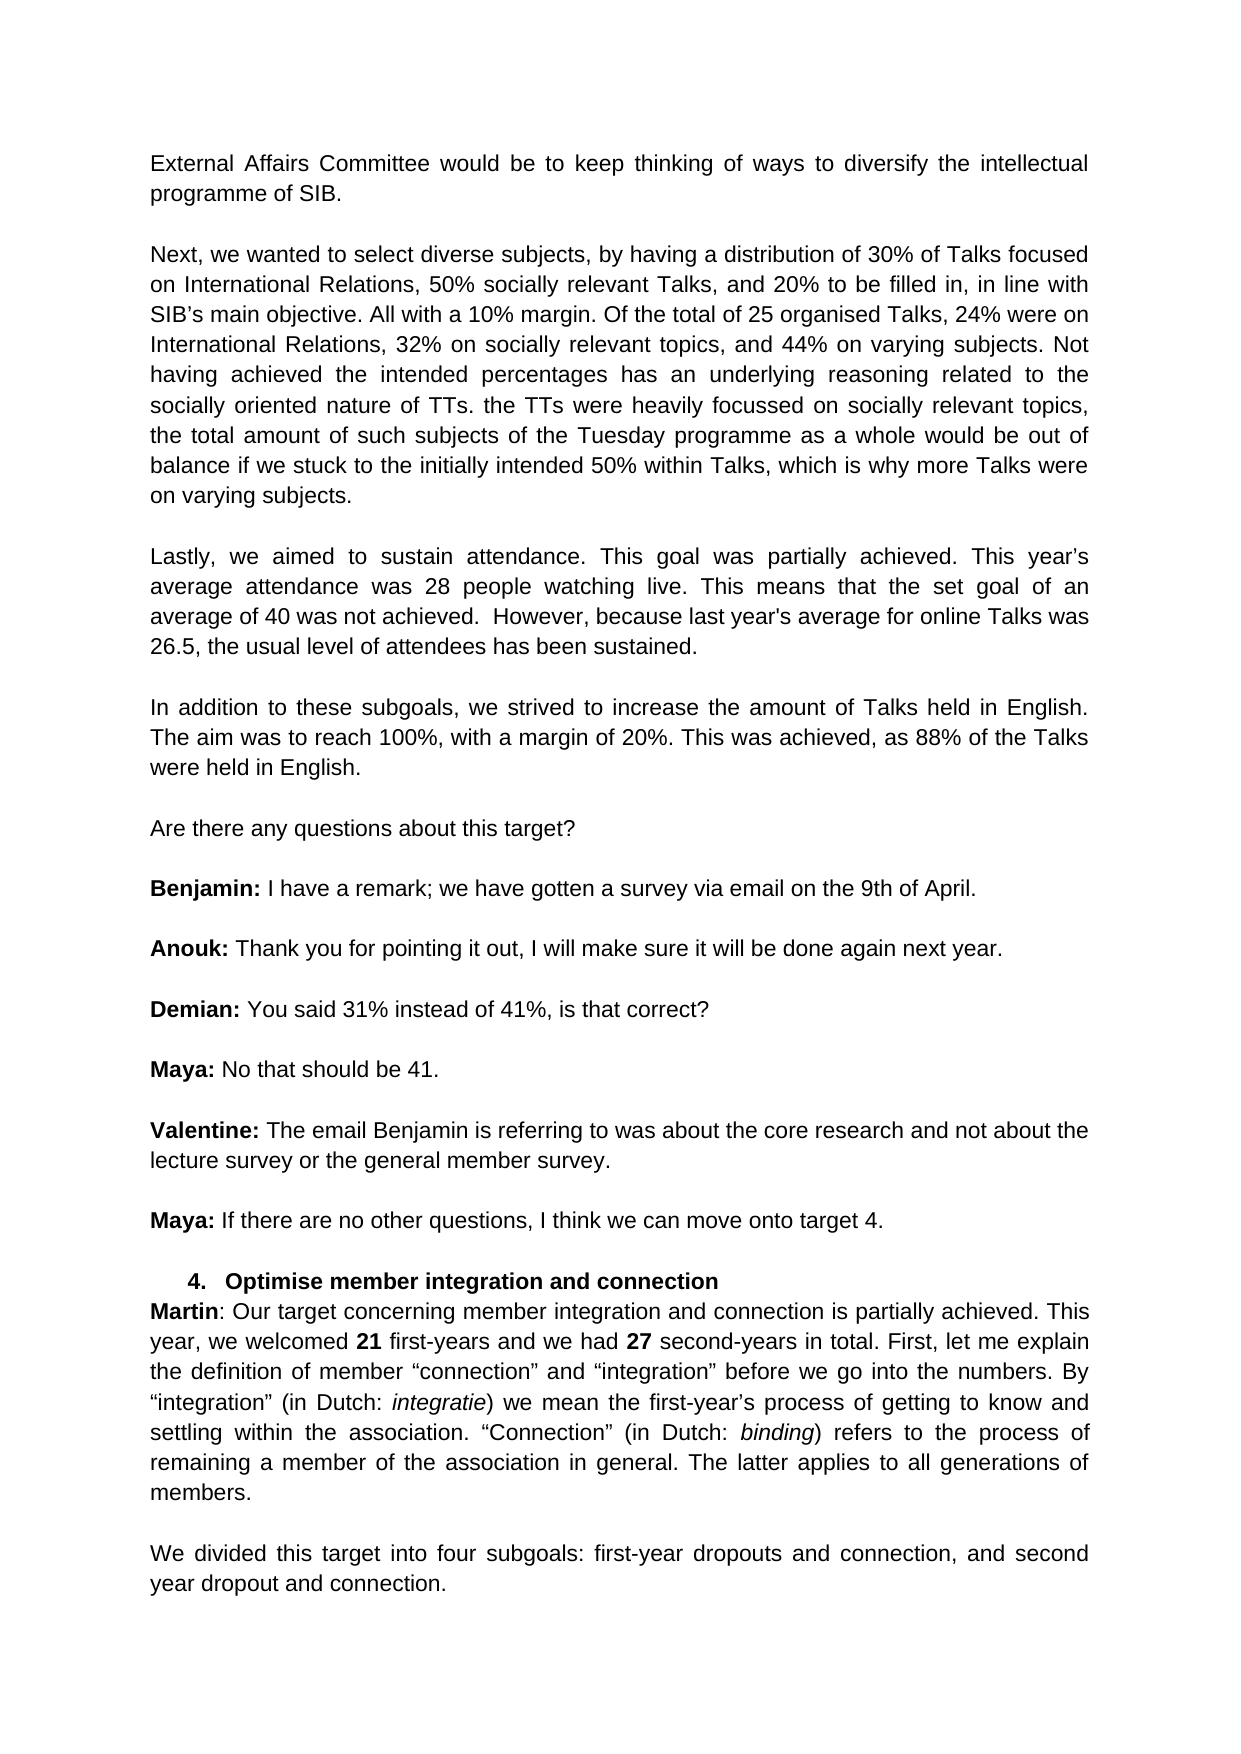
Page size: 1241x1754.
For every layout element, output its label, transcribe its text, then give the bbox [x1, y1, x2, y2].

text Lastly, we aimed to sustain attendance. This goal was partially achieved. This year’s average attendance was 28 people watching live. This means that the set goal of an average of 40 was not achieved. However, because last year's average for online Talks was 26.5, the usual level of attendees has been sustained. [150, 543, 1090, 660]
text In addition to these subgoals, we strived to increase the amount of Talks held in English. The aim was to reach 100%, with a margin of 20%. This was achieved, as 88% of the Talks were held in English. [150, 694, 1090, 781]
text Next, we wanted to select diverse subjects, by having a distribution of 30% of Talks focused on International Relations, 50% socially relevant Talks, and 20% to be filled in, in line with SIB’s main objective. All with a 10% margin. Of the total of 25 organised Talks, 24% were on International Relations, 32% on socially relevant topics, and 44% on varying subjects. Not having achieved the intended percentages has an underlying reasoning related to the socially oriented nature of TTs. the TTs were heavily focussed on socially relevant topics, the total amount of such subjects of the Tuesday programme as a whole would be out of balance if we stuck to the initially intended 50% within Talks, which is why more Talks were on varying subjects. [150, 241, 1090, 509]
text Maya: No that should be 41. [150, 1056, 1090, 1083]
text Valentine: The email Benjamin is referring to was about the core research and not about the lecture survey or the general member survey. [150, 1117, 1090, 1173]
text Demian: You said 31% instead of 41%, is that correct? [150, 996, 1090, 1022]
text Anouk: Thank you for pointing it out, I will make sure it will be done again next year. [150, 935, 1090, 962]
list Optimise member integration and connection [187, 1268, 1090, 1294]
text Are there any questions about this target? [150, 814, 1090, 841]
text We divided this target into four subgoals: first-year dropouts and connection, and second year dropout and connection. [150, 1539, 1090, 1596]
text Martin: Our target concerning member integration and connection is partially achieved. This year, we welcomed 21 first-years and we had 27 second-years in total. First, let me explain the definition of member “connection” and “integration” before we go into the numbers. By “integration” (in Dutch: integratie) we mean the first-year’s process of getting to know and settling within the association. “Connection” (in Dutch: binding) refers to the process of remaining a member of the association in general. The latter applies to all generations of members. [150, 1298, 1090, 1506]
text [150, 150, 1090, 207]
text Benjamin: I have a remark; we have gotten a survey via email on the 9th of April. [150, 875, 1090, 901]
text Maya: If there are no other questions, I think we can move onto target 4. [150, 1207, 1090, 1234]
